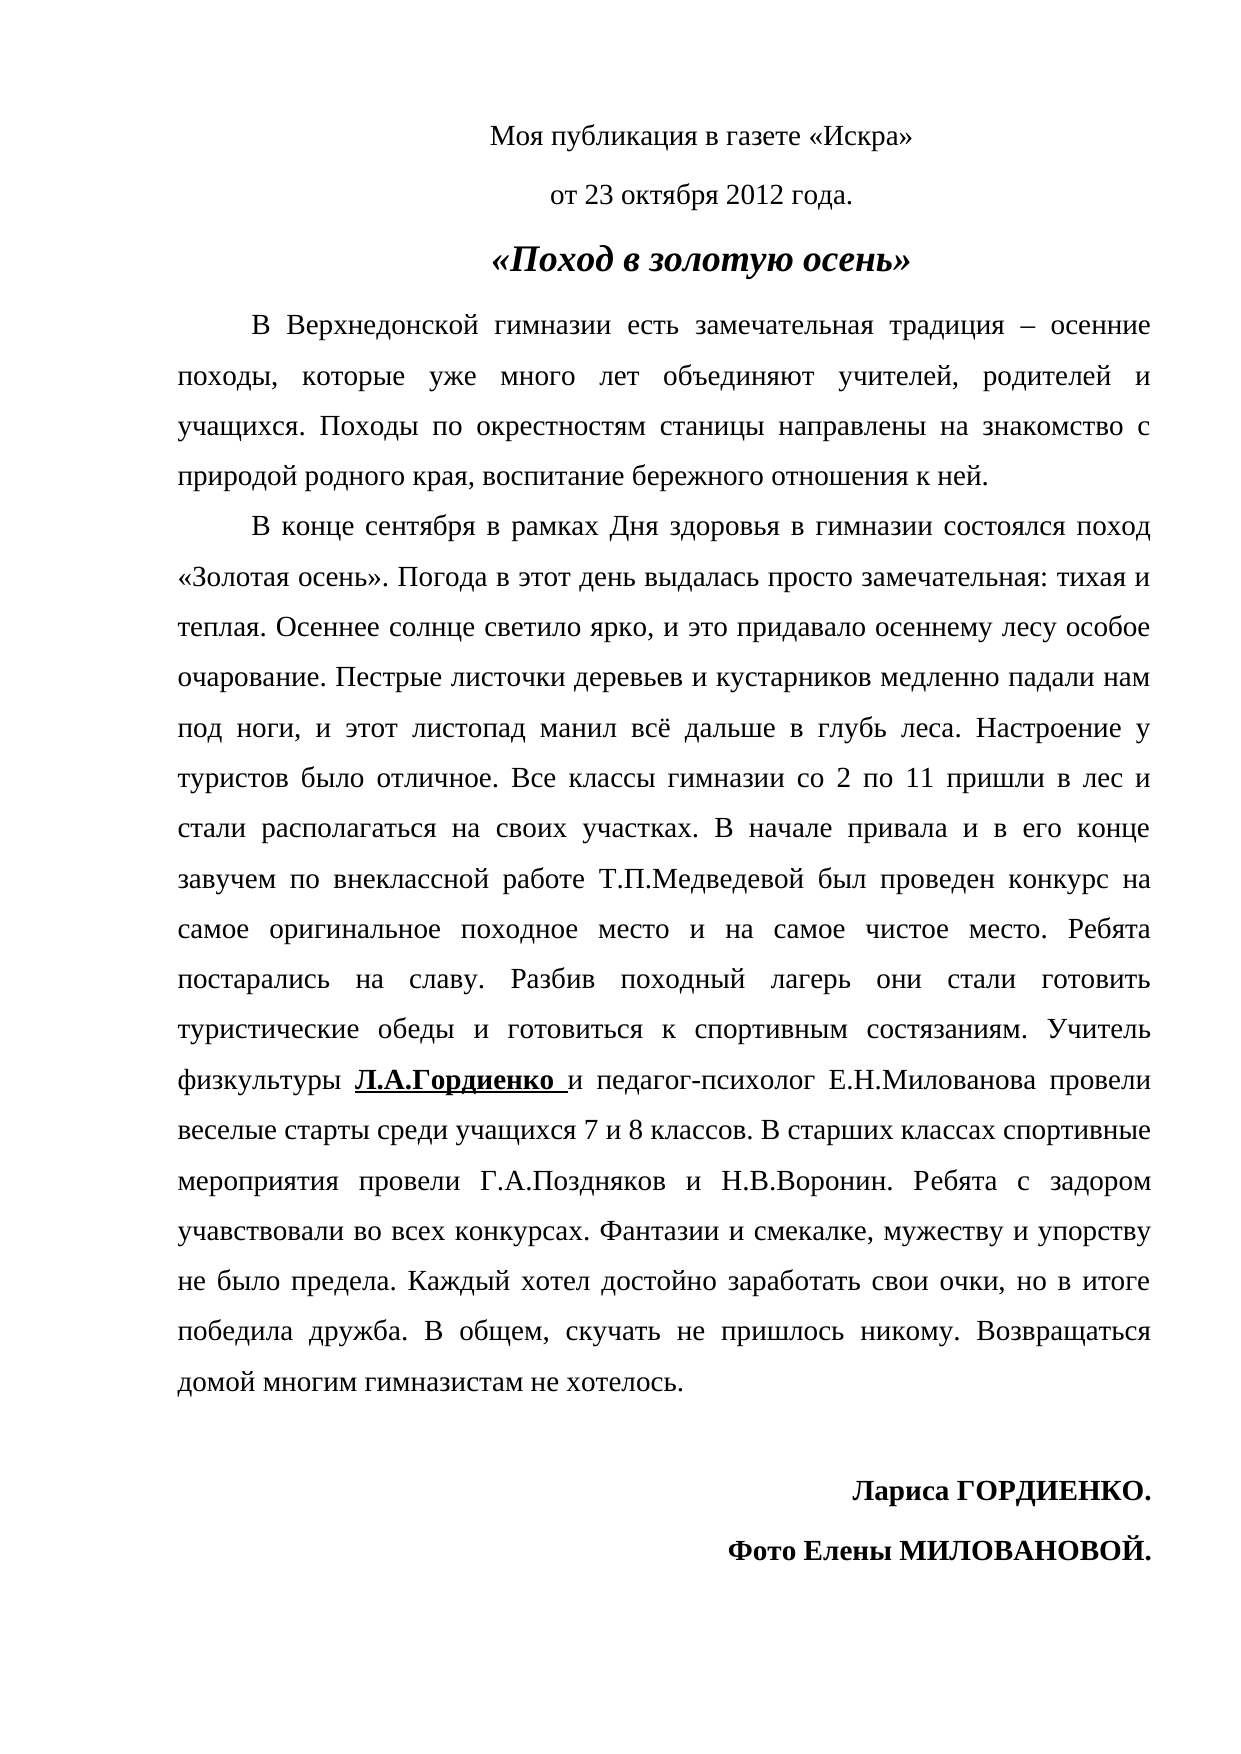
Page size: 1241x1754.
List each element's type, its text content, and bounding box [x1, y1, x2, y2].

text от 23 октября 2012 года. [177, 177, 1152, 211]
text Лариса ГОРДИЕНКО. [177, 1473, 1152, 1507]
text В Верхнедонской гимназии есть замечательная традиция – осенние походы, которые уже много лет объединяют учителей, родителей и учащихся. Походы по окрестностям станицы направлены на знакомство с природой родного края, воспитание бережного отношения к ней. [177, 307, 1152, 492]
text «Поход в золотую осень» [177, 237, 1152, 280]
text Моя публикация в газете «Искра» [177, 118, 1152, 152]
text Фото Елены МИЛОВАНОВОЙ. [177, 1533, 1152, 1566]
text В конце сентября в рамках Дня здоровья в гимназии состоялся поход «Золотая осень». Погода в этот день выдалась просто замечательная: тихая и теплая. Осеннее солнце светило ярко, и это придавало осеннему лесу особое очарование. Пестрые листочки деревьев и кустарников медленно падали нам под ноги, и этот листопад манил всё дальше в глубь леса. Настроение у туристов было отличное. Все классы гимназии со 2 по 11 пришли в лес и стали располагаться на своих участках. В начале привала и в его конце завучем по внеклассной работе Т.П.Медведевой был проведен конкурс на самое оригинальное походное место и на самое чистое место. Ребята постарались на славу. Разбив походный лагерь они стали готовить туристические обеды и готовиться к спортивным состязаниям. Учитель физкультуры Л.А.Гордиенко и педагог-психолог Е.Н.Милованова провели веселые старты среди учащихся 7 и 8 классов. В старших классах спортивные мероприятия провели Г.А.Поздняков и Н.В.Воронин. Ребята с задором учавствовали во всех конкурсах. Фантазии и смекалке, мужеству и упорству не было предела. Каждый хотел достойно заработать свои очки, но в итоге победила дружба. В общем, скучать не пришлось никому. Возвращаться домой многим гимназистам не хотелось. [177, 508, 1152, 1397]
